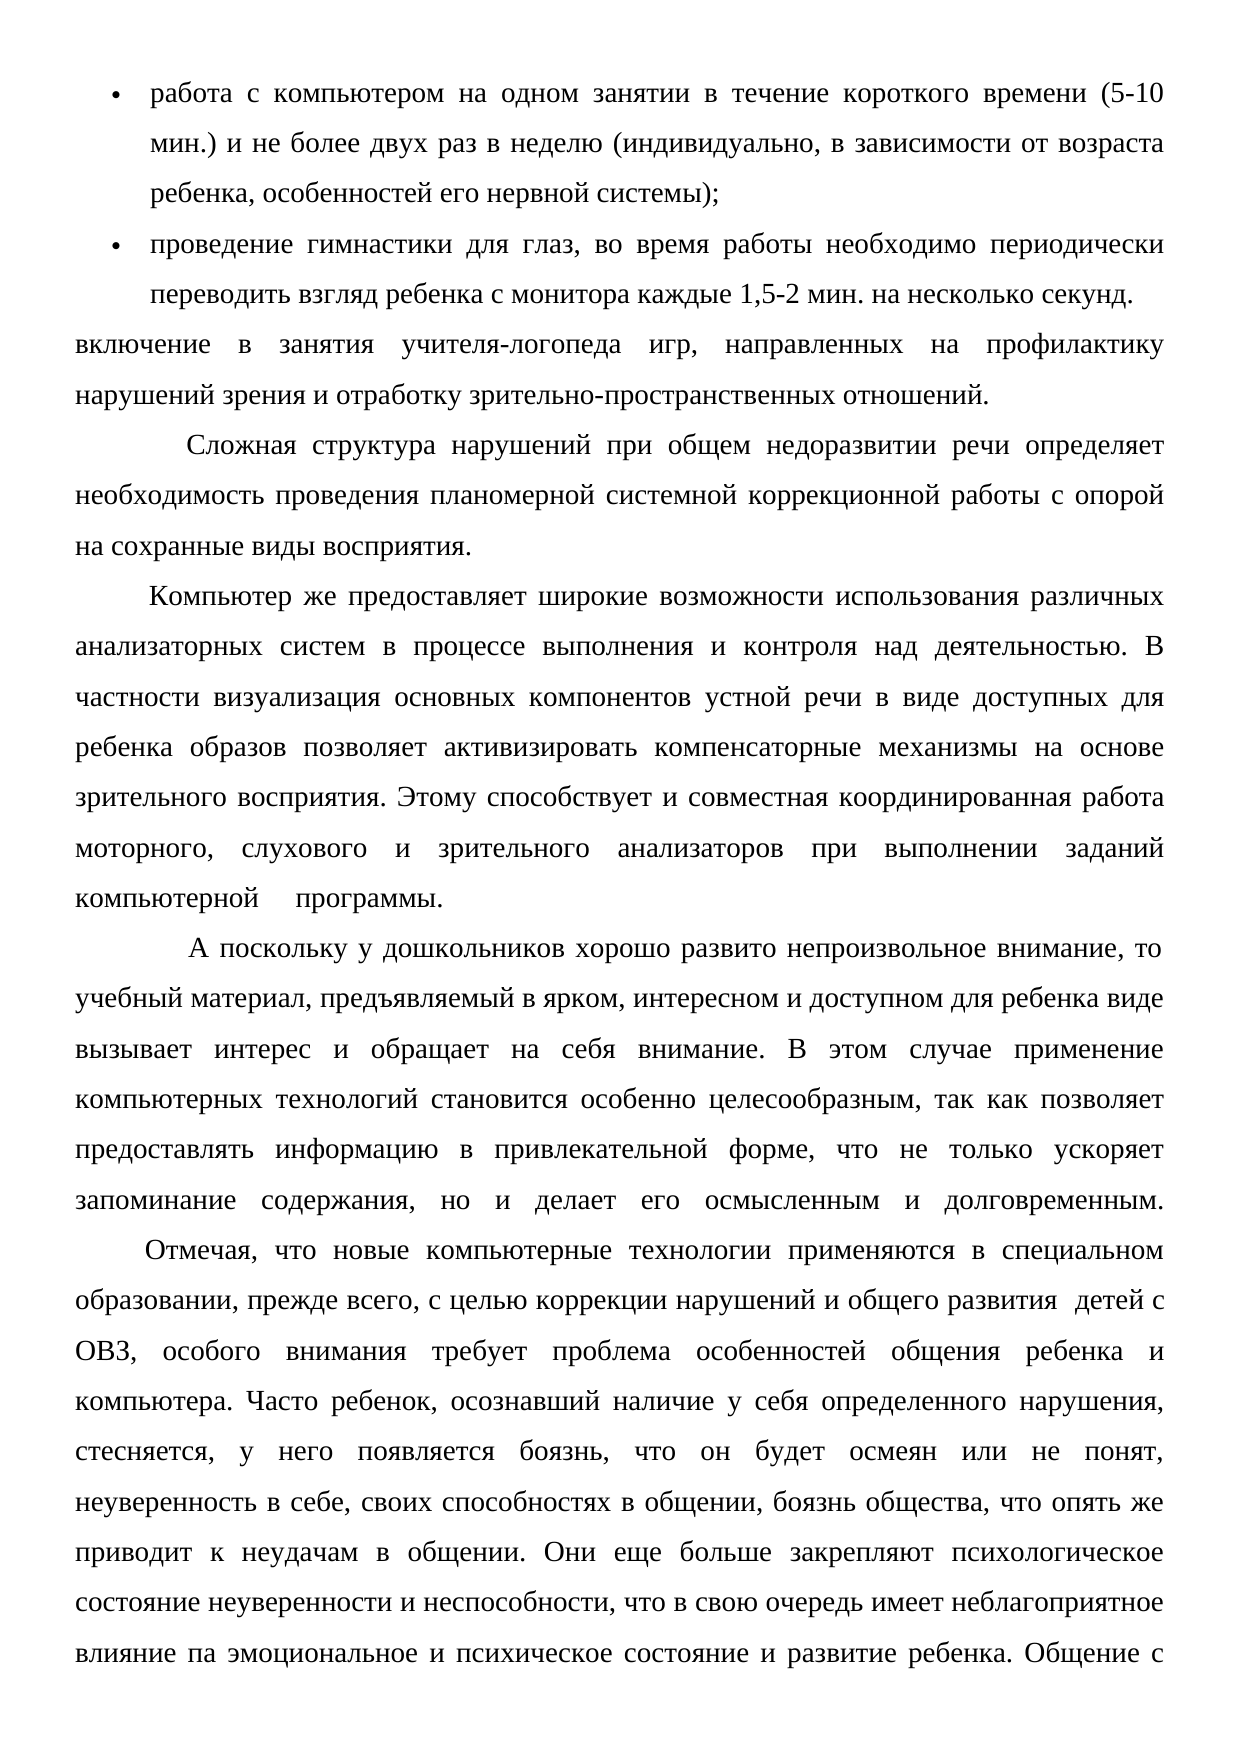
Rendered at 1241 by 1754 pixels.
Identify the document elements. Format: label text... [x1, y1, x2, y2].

list проведение гимнастики для глаз, во время работы необходимо периодически переводить взгляд ребенка с монитора каждые 1,5-2 мин. на несколько секунд. [112, 226, 1165, 310]
list работа с компьютером на одном занятии в течение короткого времени (5-10 мин.) и не более двух раз в неделю (индивидуально, в зависимости от возраста ребенка, особенностей его нервной системы); [112, 75, 1165, 209]
text включение в занятия учителя-логопеда игр, направленных на профилактику нарушений зрения и отработку зрительно-пространственных отношений. [75, 327, 1165, 410]
text Сложная структура нарушений при общем недоразвитии речи определяет необходимость проведения планомерной системной коррекционной работы с опорой на сохранные виды восприятия. [75, 427, 1165, 561]
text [75, 578, 1165, 1668]
